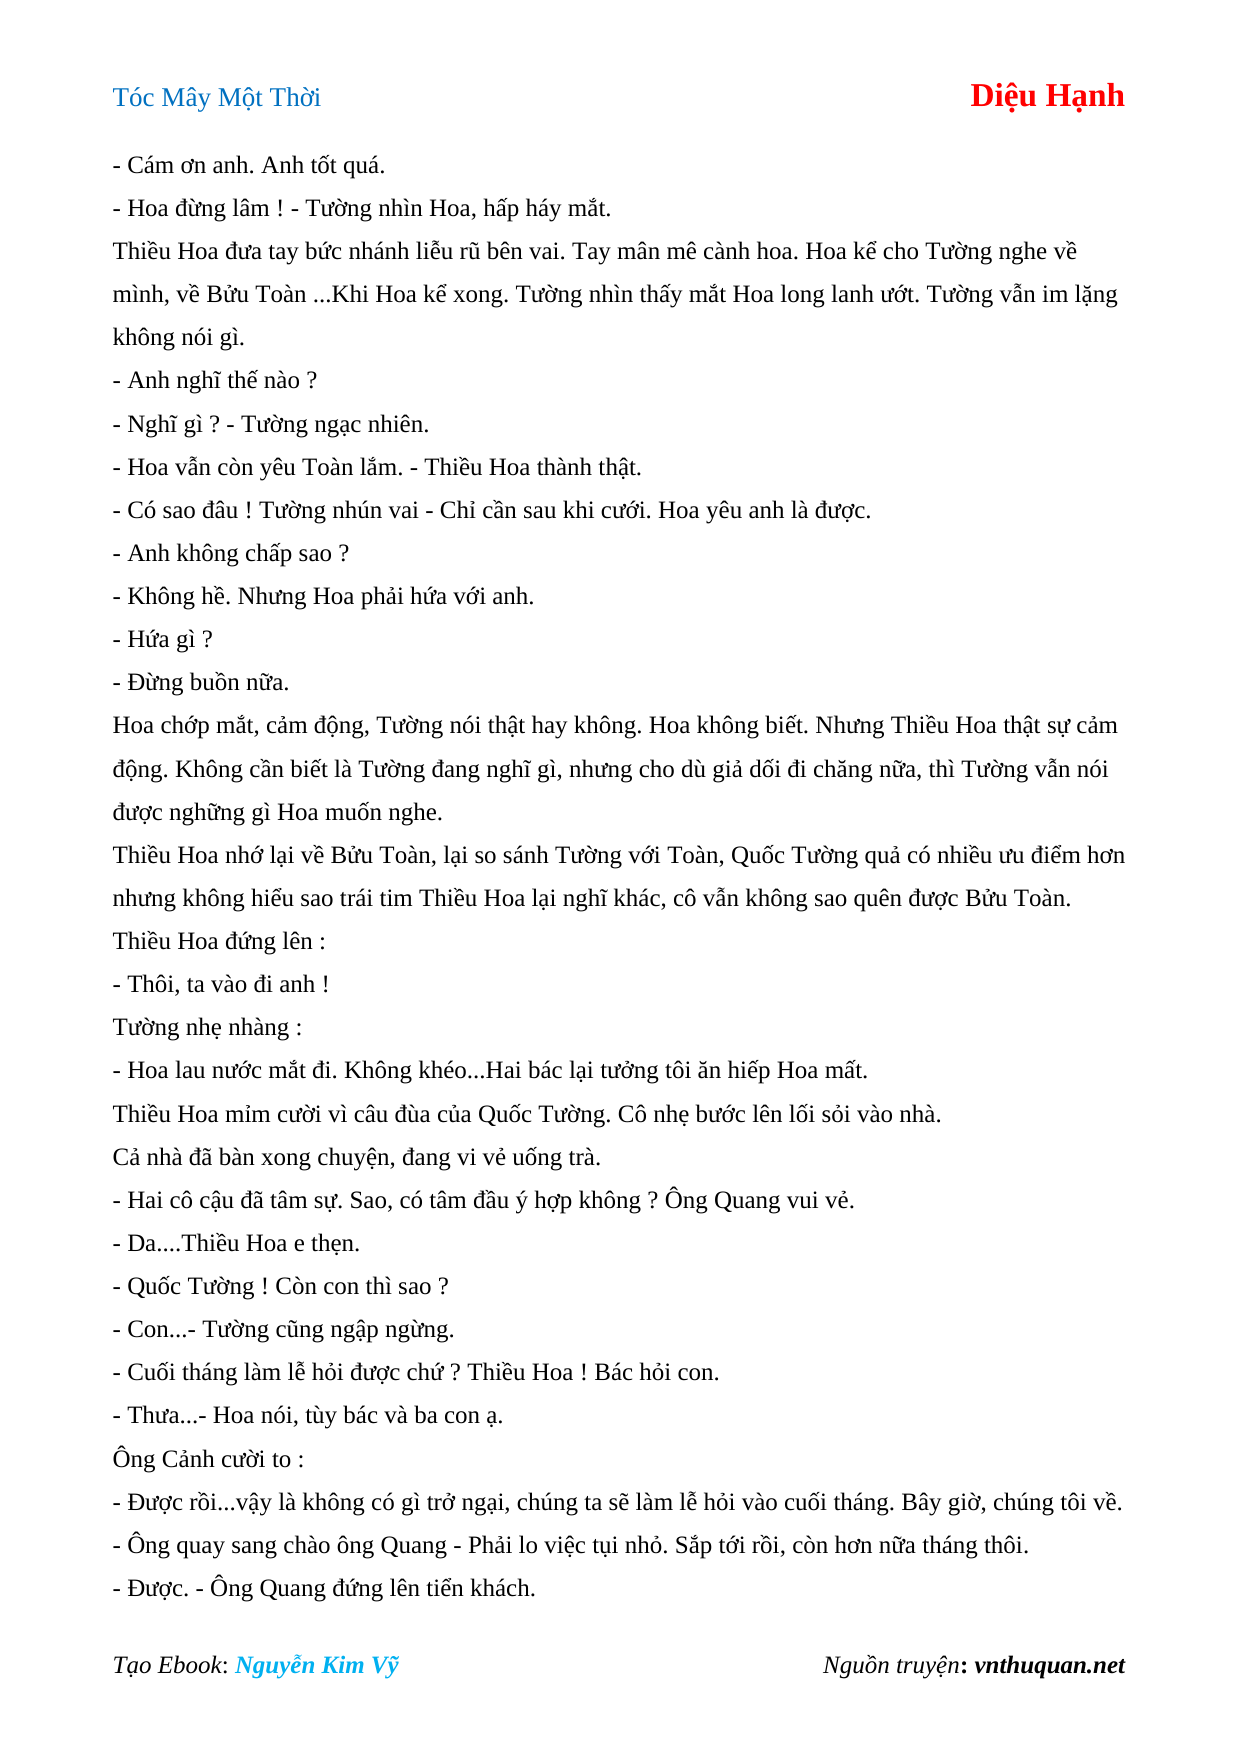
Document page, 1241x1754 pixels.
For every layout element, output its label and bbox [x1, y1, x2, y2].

text [112, 150, 1128, 1602]
